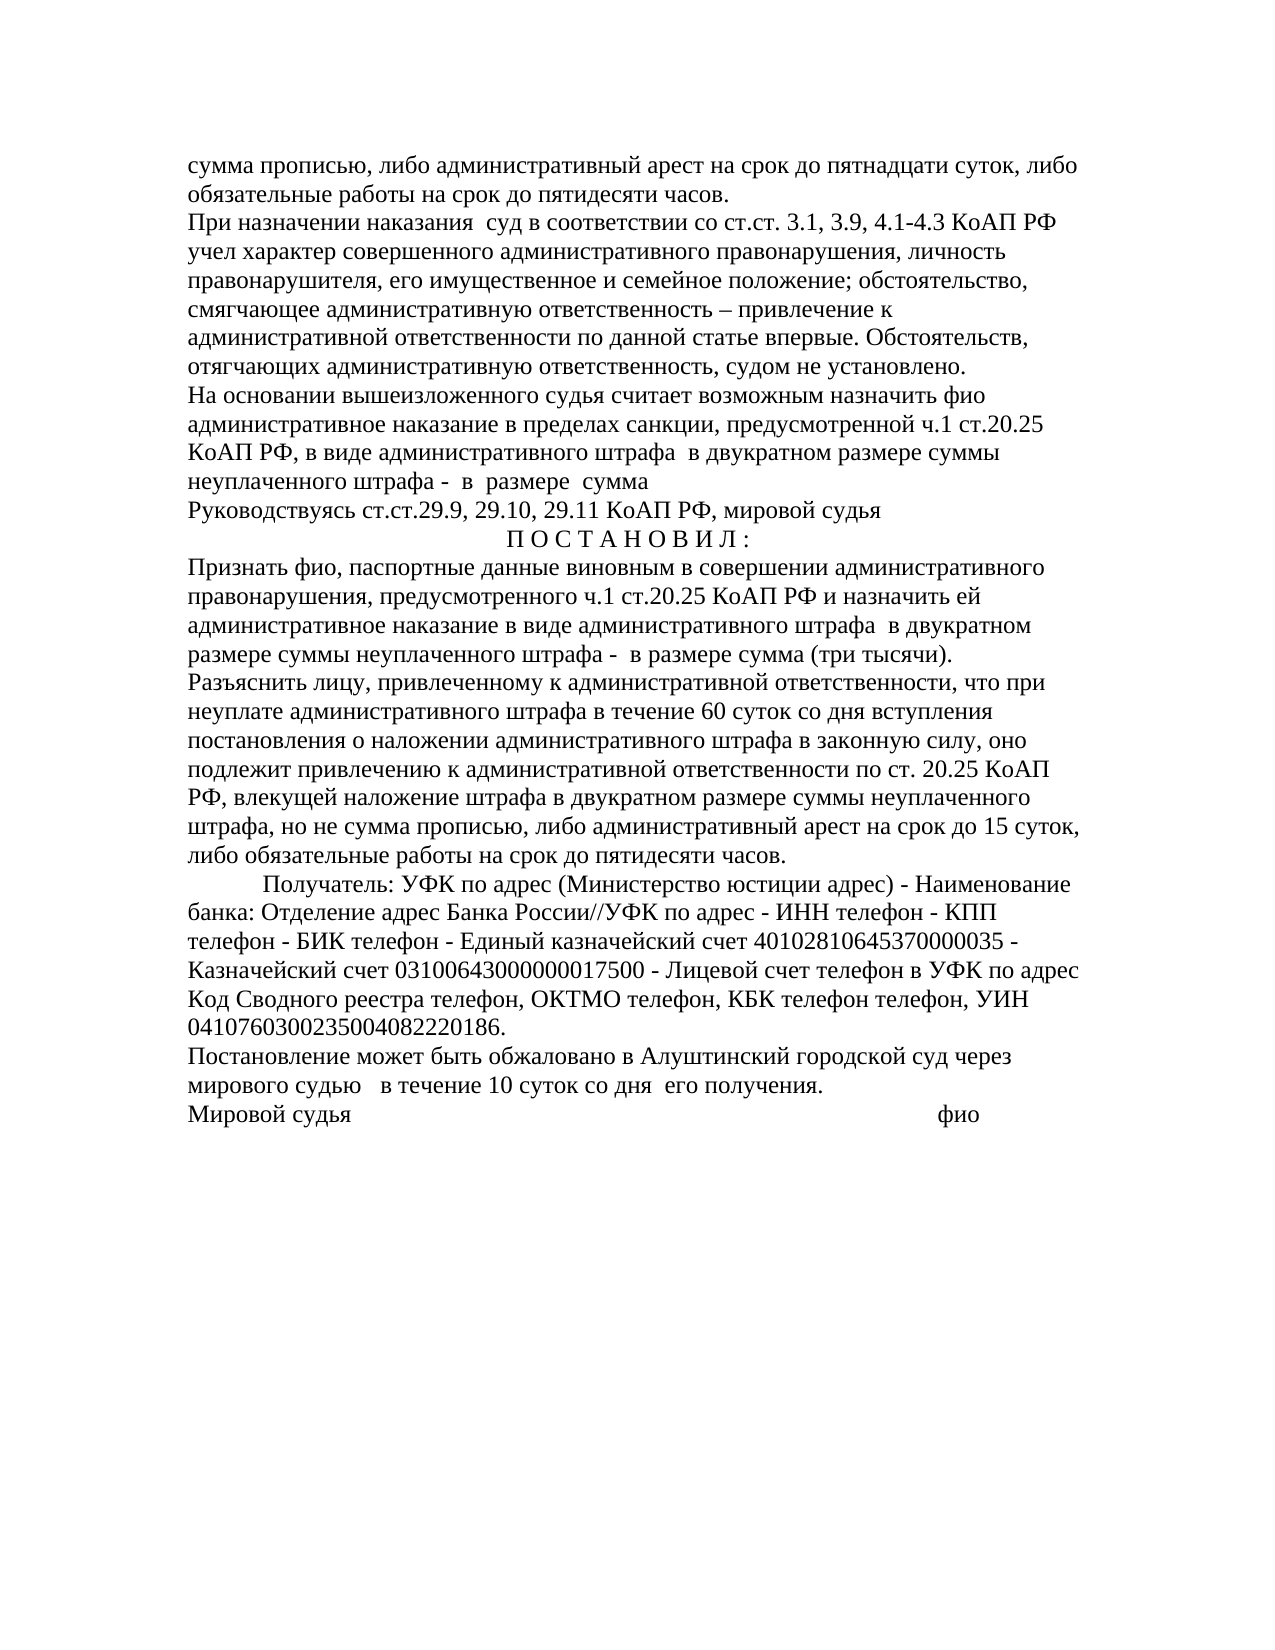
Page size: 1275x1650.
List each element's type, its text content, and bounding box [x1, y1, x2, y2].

text Разъяснить лицу, привлеченному к административной ответственности, что при неуплате административного штрафа в течение 60 суток со дня вступления постановления о наложении административного штрафа в законную силу, оно подлежит привлечению к административной ответственности по ст. 20.25 КоАП РФ, влекущей наложение штрафа в двукратном размере суммы неуплаченного штрафа, но не сумма прописью, либо административный арест на срок до 15 суток, либо обязательные работы на срок до пятидесяти часов. [187, 667, 1087, 869]
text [187, 150, 1087, 207]
text Получатель: УФК по адрес (Министерство юстиции адрес) - Наименование банка: Отделение адрес Банка России//УФК по адрес - ИНН телефон - КПП телефон - БИК телефон - Единый казначейский счет 40102810645370000035 - Казначейский счет 03100643000000017500 - Лицевой счет телефон в УФК по адрес Код Сводного реестра телефон, ОКТМО телефон, КБК телефон телефон, УИН 0410760300235004082220186. [187, 869, 1087, 1041]
text При назначении наказания суд в соответствии со ст.ст. 3.1, 3.9, 4.1-4.3 КоАП РФ учел характер совершенного административного правонарушения, личность правонарушителя, его имущественное и семейное положение; обстоятельство, смягчающее административную ответственность – привлечение к административной ответственности по данной статье впервые. Обстоятельств, отягчающих административную ответственность, судом не установлено. [187, 207, 1087, 380]
text Постановление может быть обжаловано в Алуштинский городской суд через мирового судью в течение 10 суток со дня его получения. [187, 1041, 1087, 1099]
text На основании вышеизложенного судья считает возможным назначить фио административное наказание в пределах санкции, предусмотренной ч.1 ст.20.25 КоАП РФ, в виде административного штрафа в двукратном размере суммы неуплаченного штрафа - в размере сумма [187, 380, 1087, 495]
text П О С Т А Н О В И Л : [187, 524, 1087, 552]
text Руководствуясь ст.ст.29.9, 29.10, 29.11 КоАП РФ, мировой судья [187, 495, 1087, 524]
text Мировой судья фио [187, 1099, 1087, 1127]
text Признать фио, паспортные данные виновным в совершении административного правонарушения, предусмотренного ч.1 ст.20.25 КоАП РФ и назначить ей административное наказание в виде административного штрафа в двукратном размере суммы неуплаченного штрафа - в размере сумма (три тысячи). [187, 552, 1087, 667]
